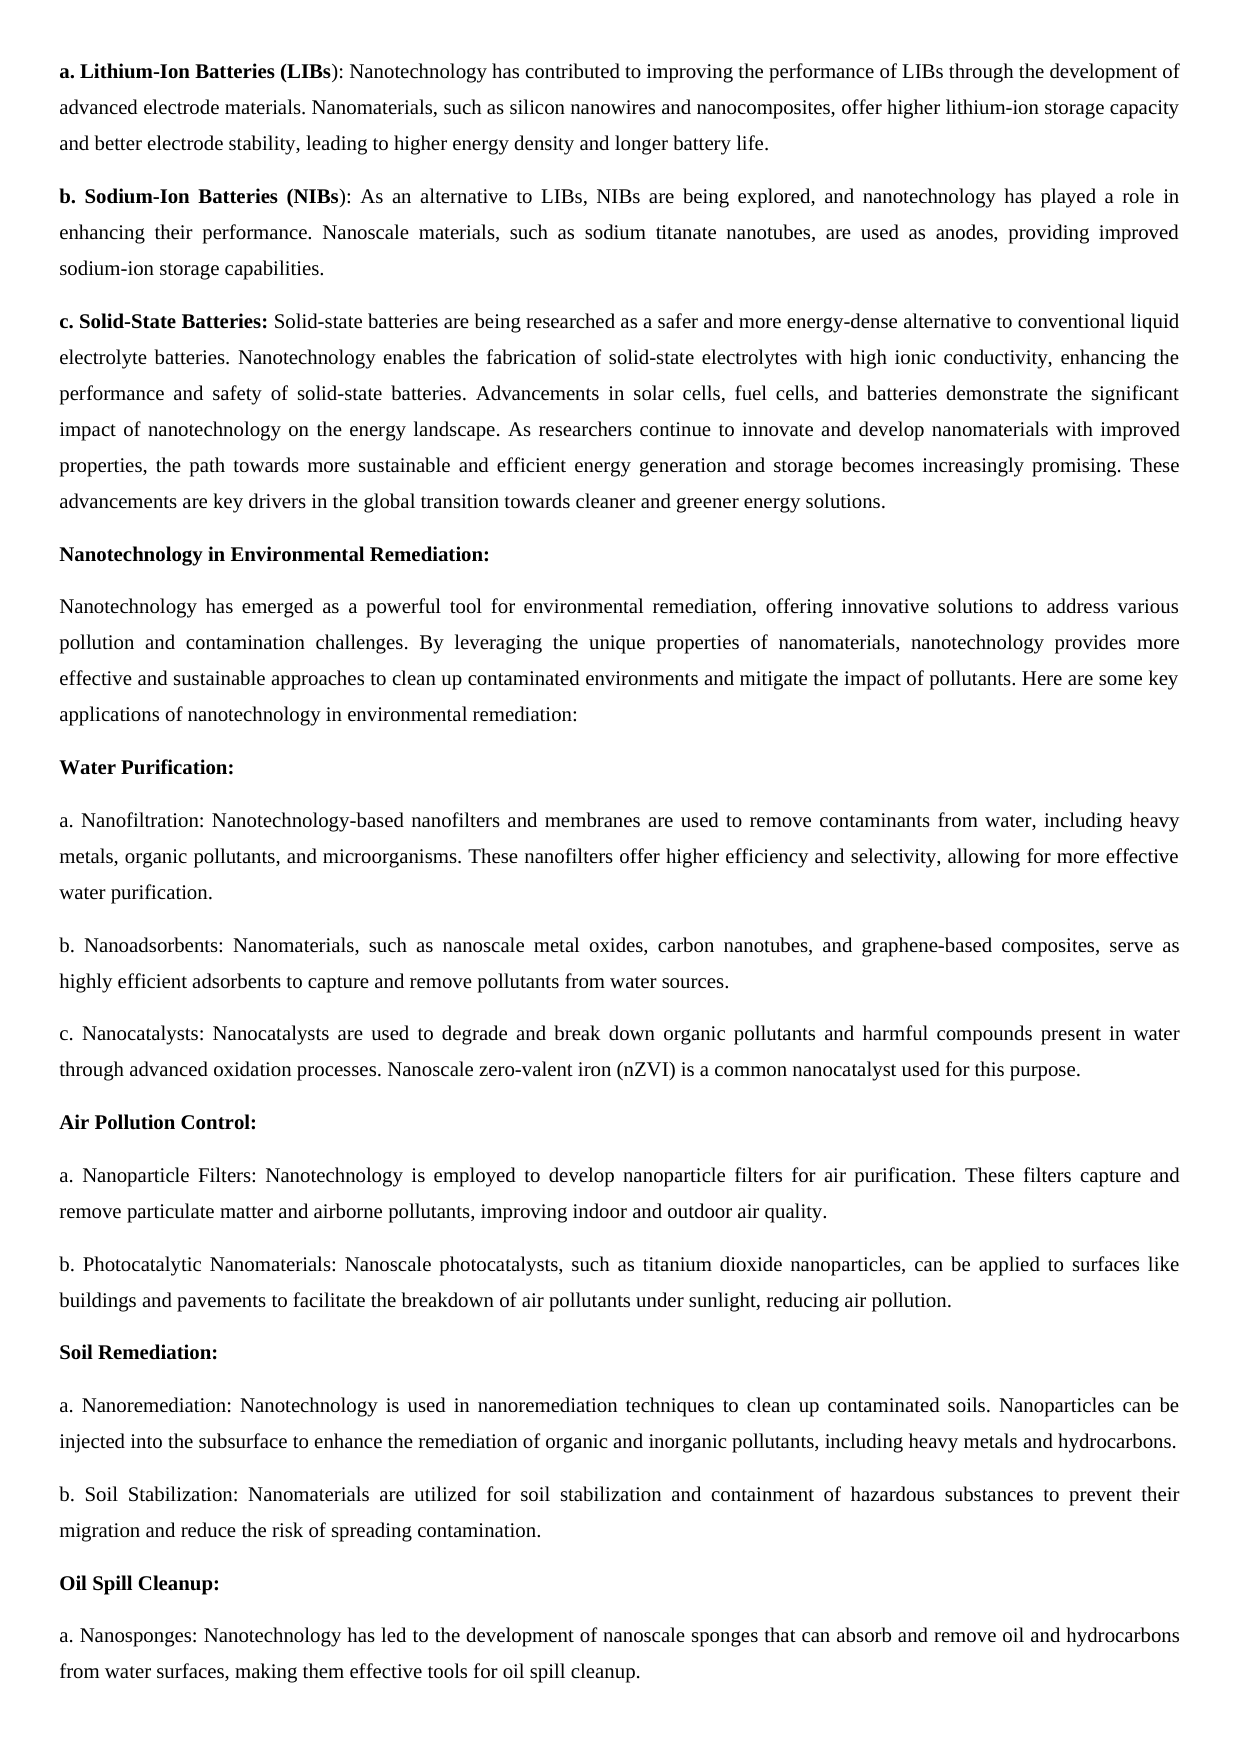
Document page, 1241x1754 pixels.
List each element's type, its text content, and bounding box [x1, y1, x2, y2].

text Nanotechnology has emerged as a powerful tool for environmental remediation, offering innovative solutions to address various pollution and contamination challenges. By leveraging the unique properties of nanomaterials, nanotechnology provides more effective and sustainable approaches to clean up contaminated environments and mitigate the impact of pollutants. Here are some key applications of nanotechnology in environmental remediation: [59, 594, 1181, 726]
text b. Nanoadsorbents: Nanomaterials, such as nanoscale metal oxides, carbon nanotubes, and graphene-based composites, serve as highly efficient adsorbents to capture and remove pollutants from water sources. [59, 933, 1181, 993]
text Air Pollution Control: [59, 1110, 1181, 1134]
text Oil Spill Cleanup: [59, 1571, 1181, 1594]
text c. Solid-State Batteries: Solid-state batteries are being researched as a safer and more energy-dense alternative to conventional liquid electrolyte batteries. Nanotechnology enables the fabrication of solid-state electrolytes with high ionic conductivity, enhancing the performance and safety of solid-state batteries. Advancements in solar cells, fuel cells, and batteries demonstrate the significant impact of nanotechnology on the energy landscape. As researchers continue to innovate and develop nanomaterials with improved properties, the path towards more sustainable and efficient energy generation and storage becomes increasingly promising. These advancements are key drivers in the global transition towards cleaner and greener energy solutions. [59, 309, 1181, 513]
text b. Soil Stabilization: Nanomaterials are utilized for soil stabilization and containment of hazardous substances to prevent their migration and reduce the risk of spreading contamination. [59, 1482, 1181, 1542]
text b. Sodium-Ion Batteries (NIBs): As an alternative to LIBs, NIBs are being explored, and nanotechnology has played a role in enhancing their performance. Nanoscale materials, such as sodium titanate nanotubes, are used as anodes, providing improved sodium-ion storage capabilities. [59, 184, 1181, 280]
text Nanotechnology in Environmental Remediation: [59, 542, 1181, 566]
text Water Purification: [59, 755, 1181, 779]
text a. Nanofiltration: Nanotechnology-based nanofilters and membranes are used to remove contaminants from water, including heavy metals, organic pollutants, and microorganisms. These nanofilters offer higher efficiency and selectivity, allowing for more effective water purification. [59, 808, 1181, 904]
text a. Nanoparticle Filters: Nanotechnology is employed to develop nanoparticle filters for air purification. These filters capture and remove particulate matter and airborne pollutants, improving indoor and outdoor air quality. [59, 1163, 1181, 1223]
text c. Nanocatalysts: Nanocatalysts are used to degrade and break down organic pollutants and harmful compounds present in water through advanced oxidation processes. Nanoscale zero-valent iron (nZVI) is a common nanocatalyst used for this purpose. [59, 1021, 1181, 1081]
text a. Nanosponges: Nanotechnology has led to the development of nanoscale sponges that can absorb and remove oil and hydrocarbons from water surfaces, making them effective tools for oil spill cleanup. [59, 1623, 1181, 1683]
text a. Lithium-Ion Batteries (LIBs): Nanotechnology has contributed to improving the performance of LIBs through the development of advanced electrode materials. Nanomaterials, such as silicon nanowires and nanocomposites, offer higher lithium-ion storage capacity and better electrode stability, leading to higher energy density and longer battery life. [59, 59, 1181, 155]
text b. Photocatalytic Nanomaterials: Nanoscale photocatalysts, such as titanium dioxide nanoparticles, can be applied to surfaces like buildings and pavements to facilitate the breakdown of air pollutants under sunlight, reducing air pollution. [59, 1252, 1181, 1312]
text a. Nanoremediation: Nanotechnology is used in nanoremediation techniques to clean up contaminated soils. Nanoparticles can be injected into the subsurface to enhance the remediation of organic and inorganic pollutants, including heavy metals and hydrocarbons. [59, 1393, 1181, 1453]
text Soil Remediation: [59, 1340, 1181, 1364]
